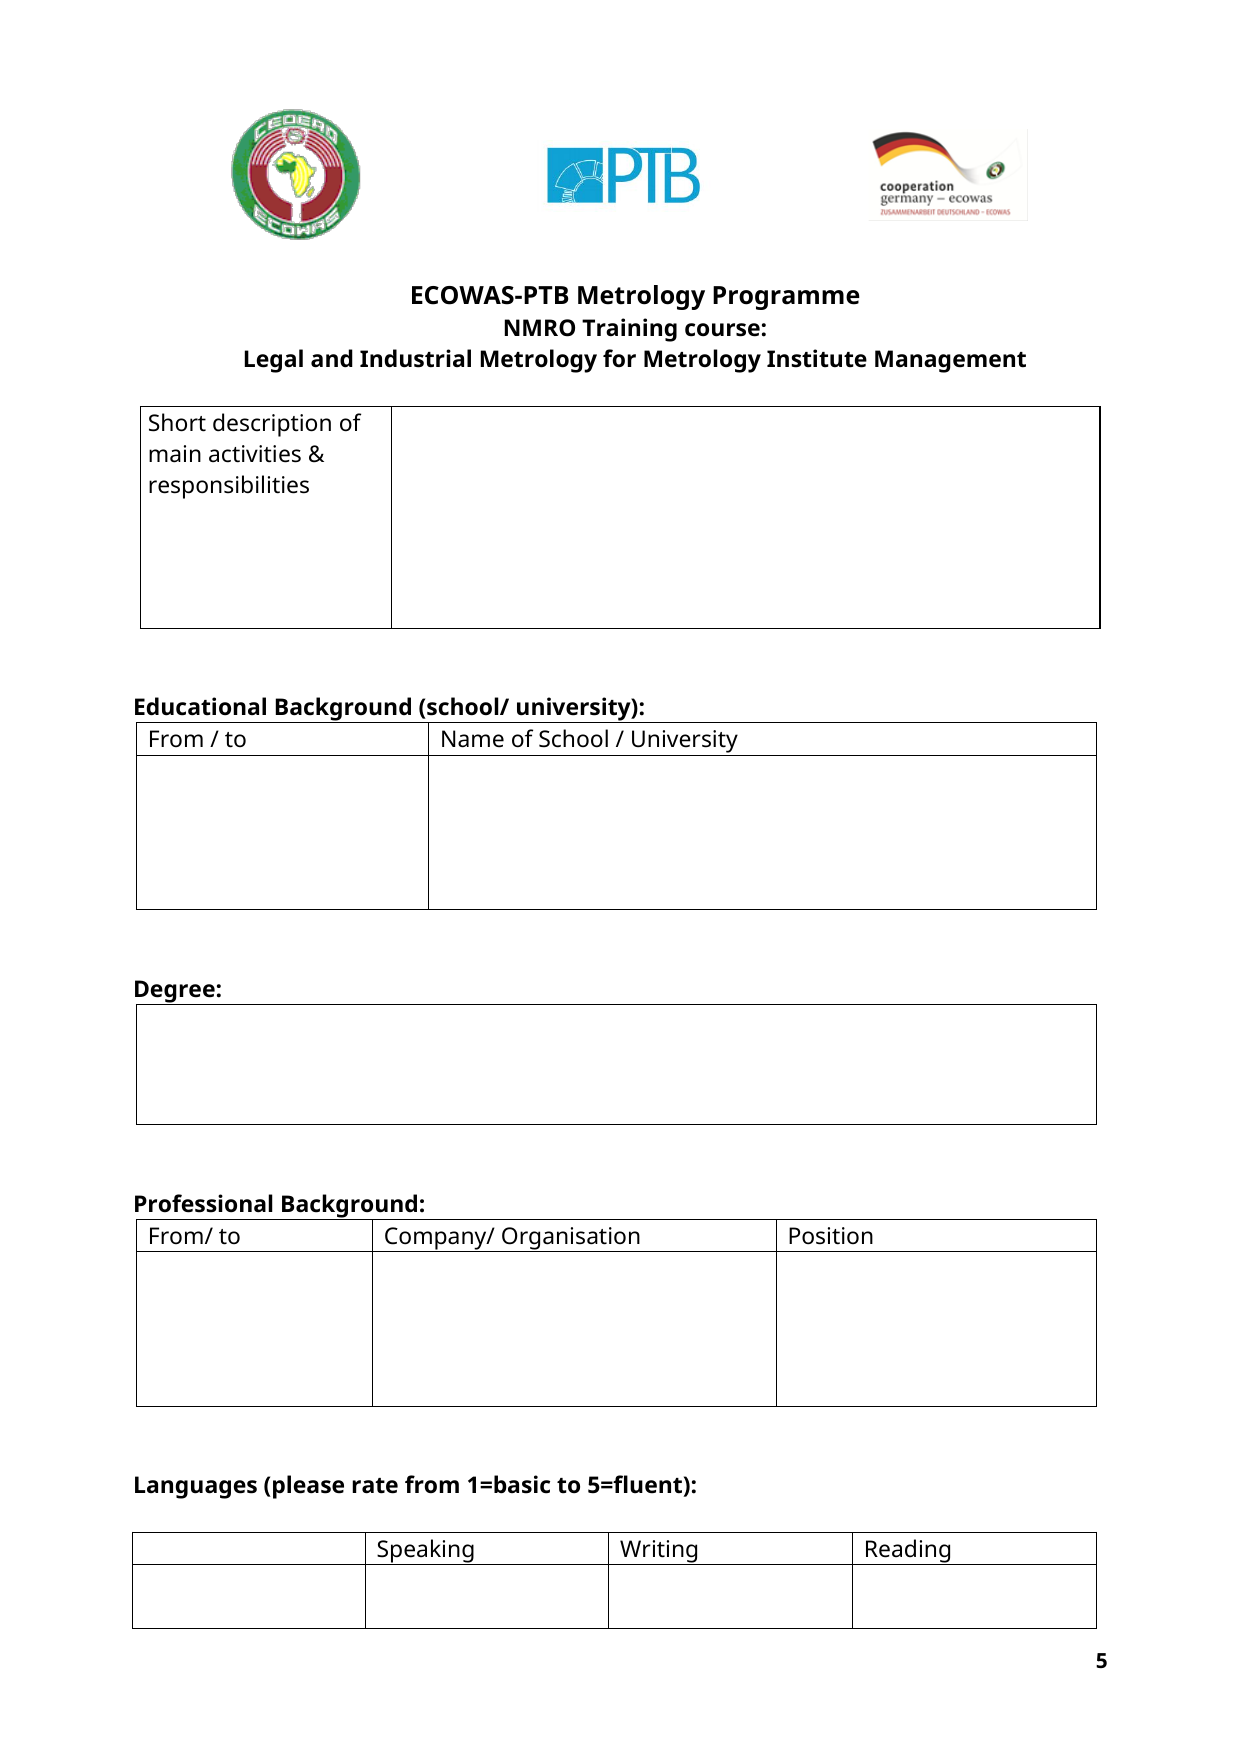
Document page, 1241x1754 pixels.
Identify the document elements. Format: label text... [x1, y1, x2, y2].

table_cell [137, 1252, 372, 1406]
table_cell [777, 1252, 1096, 1406]
text Languages (please rate from 1=basic to 5=fluent): [133, 1469, 1107, 1500]
table_cell [373, 1252, 776, 1406]
table_header From / to [137, 723, 428, 754]
text Professional Background: [133, 1188, 1107, 1219]
table_header Company/ Organisation [373, 1220, 776, 1251]
table_header Speaking [366, 1533, 608, 1564]
picture [230, 107, 367, 244]
table_cell [133, 1565, 365, 1627]
text Educational Background (school/ university): [133, 691, 1107, 722]
table_cell [366, 1565, 608, 1627]
table_header Position [777, 1220, 1096, 1251]
table_cell [429, 756, 1096, 909]
table_header [137, 1005, 1096, 1124]
table_cell [137, 756, 428, 909]
text Degree: [133, 972, 1107, 1004]
table_header Writing [609, 1533, 852, 1564]
table_header Name of School / University [429, 723, 1096, 754]
table_cell Short description of main activities & responsibilities [141, 407, 391, 627]
table_header Reading [853, 1533, 1096, 1564]
picture [532, 140, 715, 212]
table_header From/ to [137, 1220, 372, 1251]
table_cell [609, 1565, 852, 1627]
table_cell [853, 1565, 1096, 1627]
table_cell [392, 407, 1099, 627]
table_header [133, 1533, 365, 1564]
picture [868, 129, 1029, 222]
